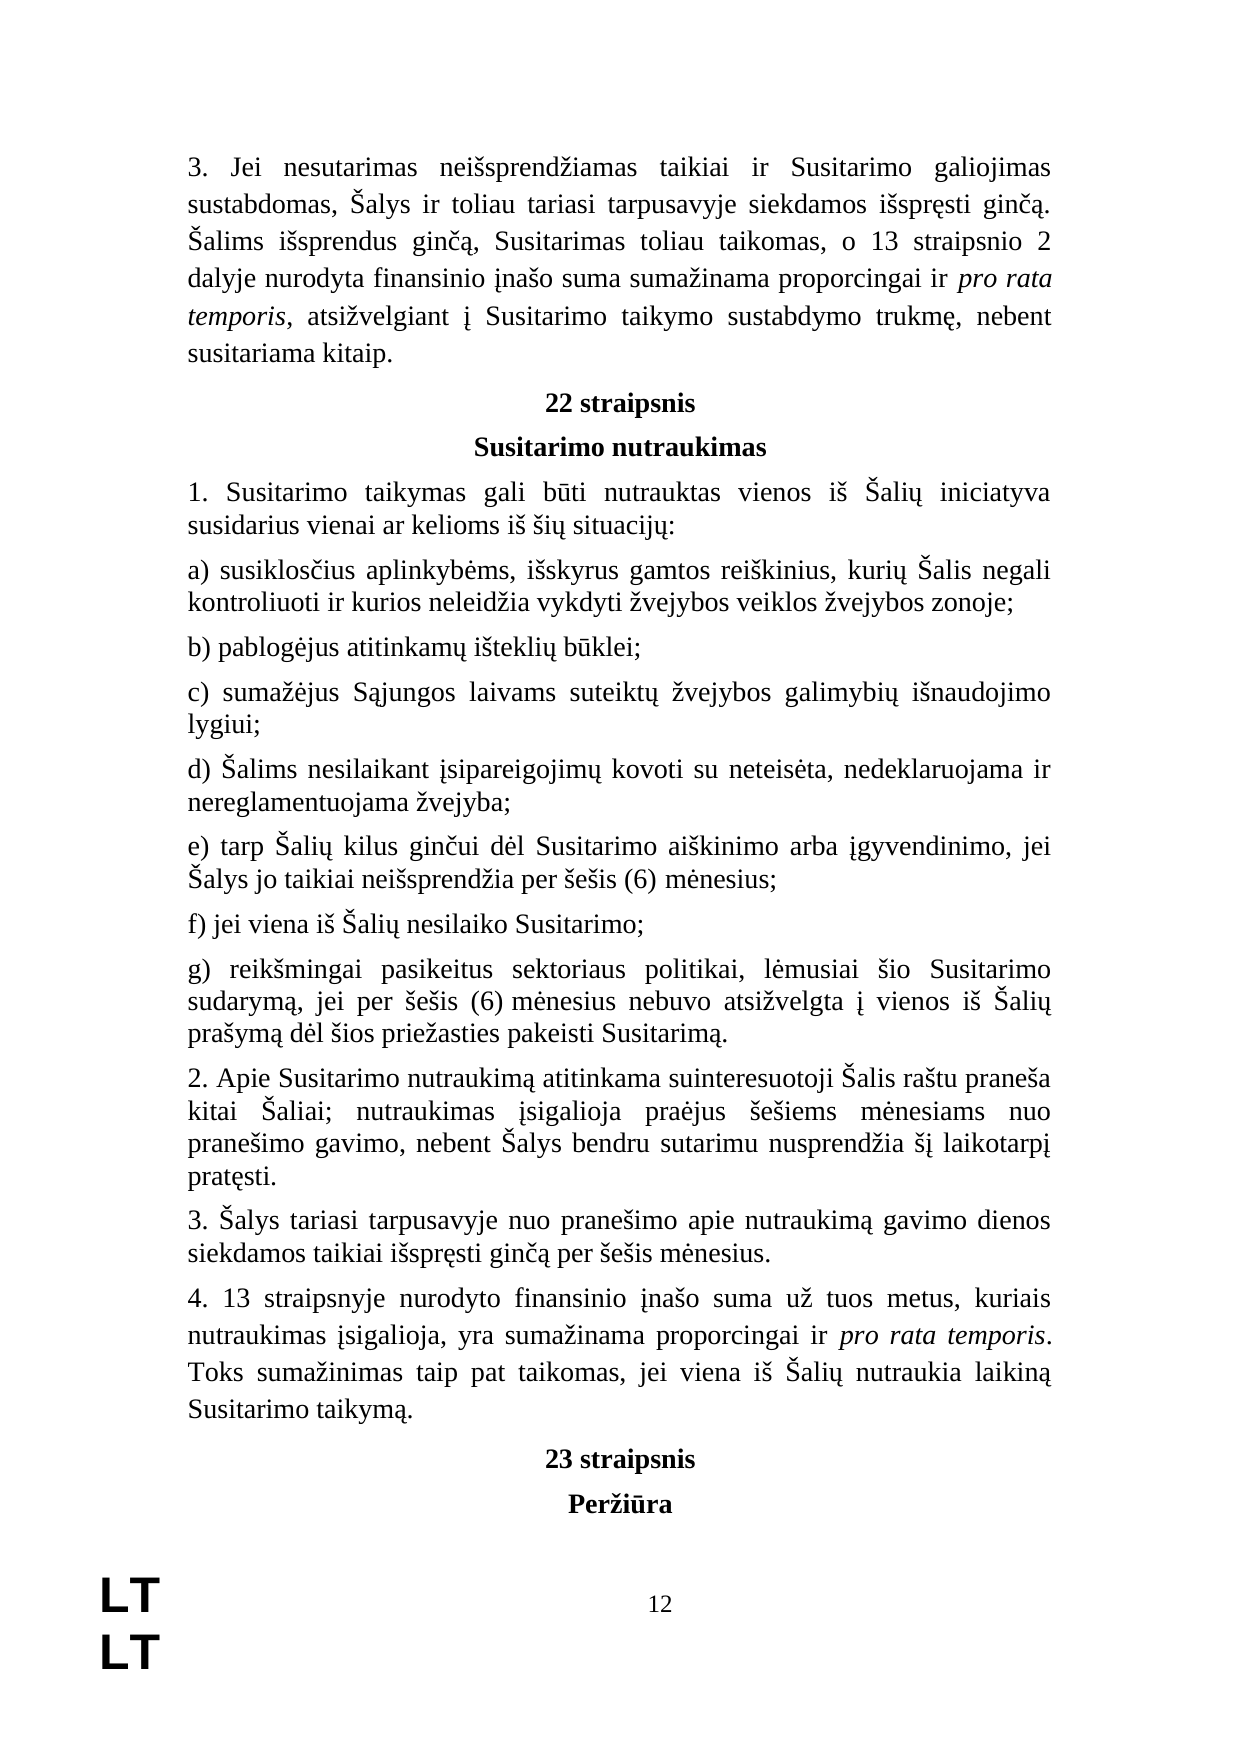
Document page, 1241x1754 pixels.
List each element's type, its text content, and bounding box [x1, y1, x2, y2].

text 4. 13 straipsnyje nurodyto finansinio įnašo suma už tuos metus, kuriais nutraukimas įsigalioja, yra sumažinama proporcingai ir pro rata temporis. Toks sumažinimas taip pat taikomas, jei viena iš Šalių nutraukia laikiną Susitarimo taikymą. [187, 1281, 1053, 1425]
text 22 straipsnis [187, 386, 1053, 418]
text f) jei viena iš Šalių nesilaiko Susitarimo; [187, 907, 1053, 939]
text 1. Susitarimo taikymas gali būti nutrauktas vienos iš Šalių iniciatyva susidarius vienai ar kelioms iš šių situacijų: [187, 475, 1053, 540]
text 23 straipsnis [187, 1442, 1053, 1474]
text e) tarp Šalių kilus ginčui dėl Susitarimo aiškinimo arba įgyvendinimo, jei Šalys jo taikiai neišsprendžia per šešis (6) mėnesius; [187, 829, 1053, 894]
text 3. Jei nesutarimas neišsprendžiamas taikiai ir Susitarimo galiojimas sustabdomas, Šalys ir toliau tariasi tarpusavyje siekdamos išspręsti ginčą. Šalims išsprendus ginčą, Susitarimas toliau taikomas, o 13 straipsnio 2 dalyje nurodyta finansinio įnašo suma sumažinama proporcingai ir pro rata temporis, atsižvelgiant į Susitarimo taikymo sustabdymo trukmę, nebent susitariama kitaip. [187, 150, 1053, 368]
text 3. Šalys tariasi tarpusavyje nuo pranešimo apie nutraukimą gavimo dienos siekdamos taikiai išspręsti ginčą per šešis mėnesius. [187, 1203, 1053, 1268]
text c) sumažėjus Sąjungos laivams suteiktų žvejybos galimybių išnaudojimo lygiui; [187, 675, 1053, 740]
text b) pablogėjus atitinkamų išteklių būklei; [187, 630, 1053, 662]
text a) susiklosčius aplinkybėms, išskyrus gamtos reiškinius, kurių Šalis negali kontroliuoti ir kurios neleidžia vykdyti žvejybos veiklos žvejybos zonoje; [187, 553, 1053, 617]
text Susitarimo nutraukimas [187, 431, 1053, 463]
text g) reikšmingai pasikeitus sektoriaus politikai, lėmusiai šio Susitarimo sudarymą, jei per šešis (6) mėnesius nebuvo atsižvelgta į vienos iš Šalių prašymą dėl šios priežasties pakeisti Susitarimą. [187, 952, 1053, 1049]
text d) Šalims nesilaikant įsipareigojimų kovoti su neteisėta, nedeklaruojama ir nereglamentuojama žvejyba; [187, 752, 1053, 817]
text Peržiūra [187, 1487, 1053, 1519]
text 2. Apie Susitarimo nutraukimą atitinkama suinteresuotoji Šalis raštu praneša kitai Šaliai; nutraukimas įsigalioja praėjus šešiems mėnesiams nuo pranešimo gavimo, nebent Šalys bendru sutarimu nusprendžia šį laikotarpį pratęsti. [187, 1061, 1053, 1191]
